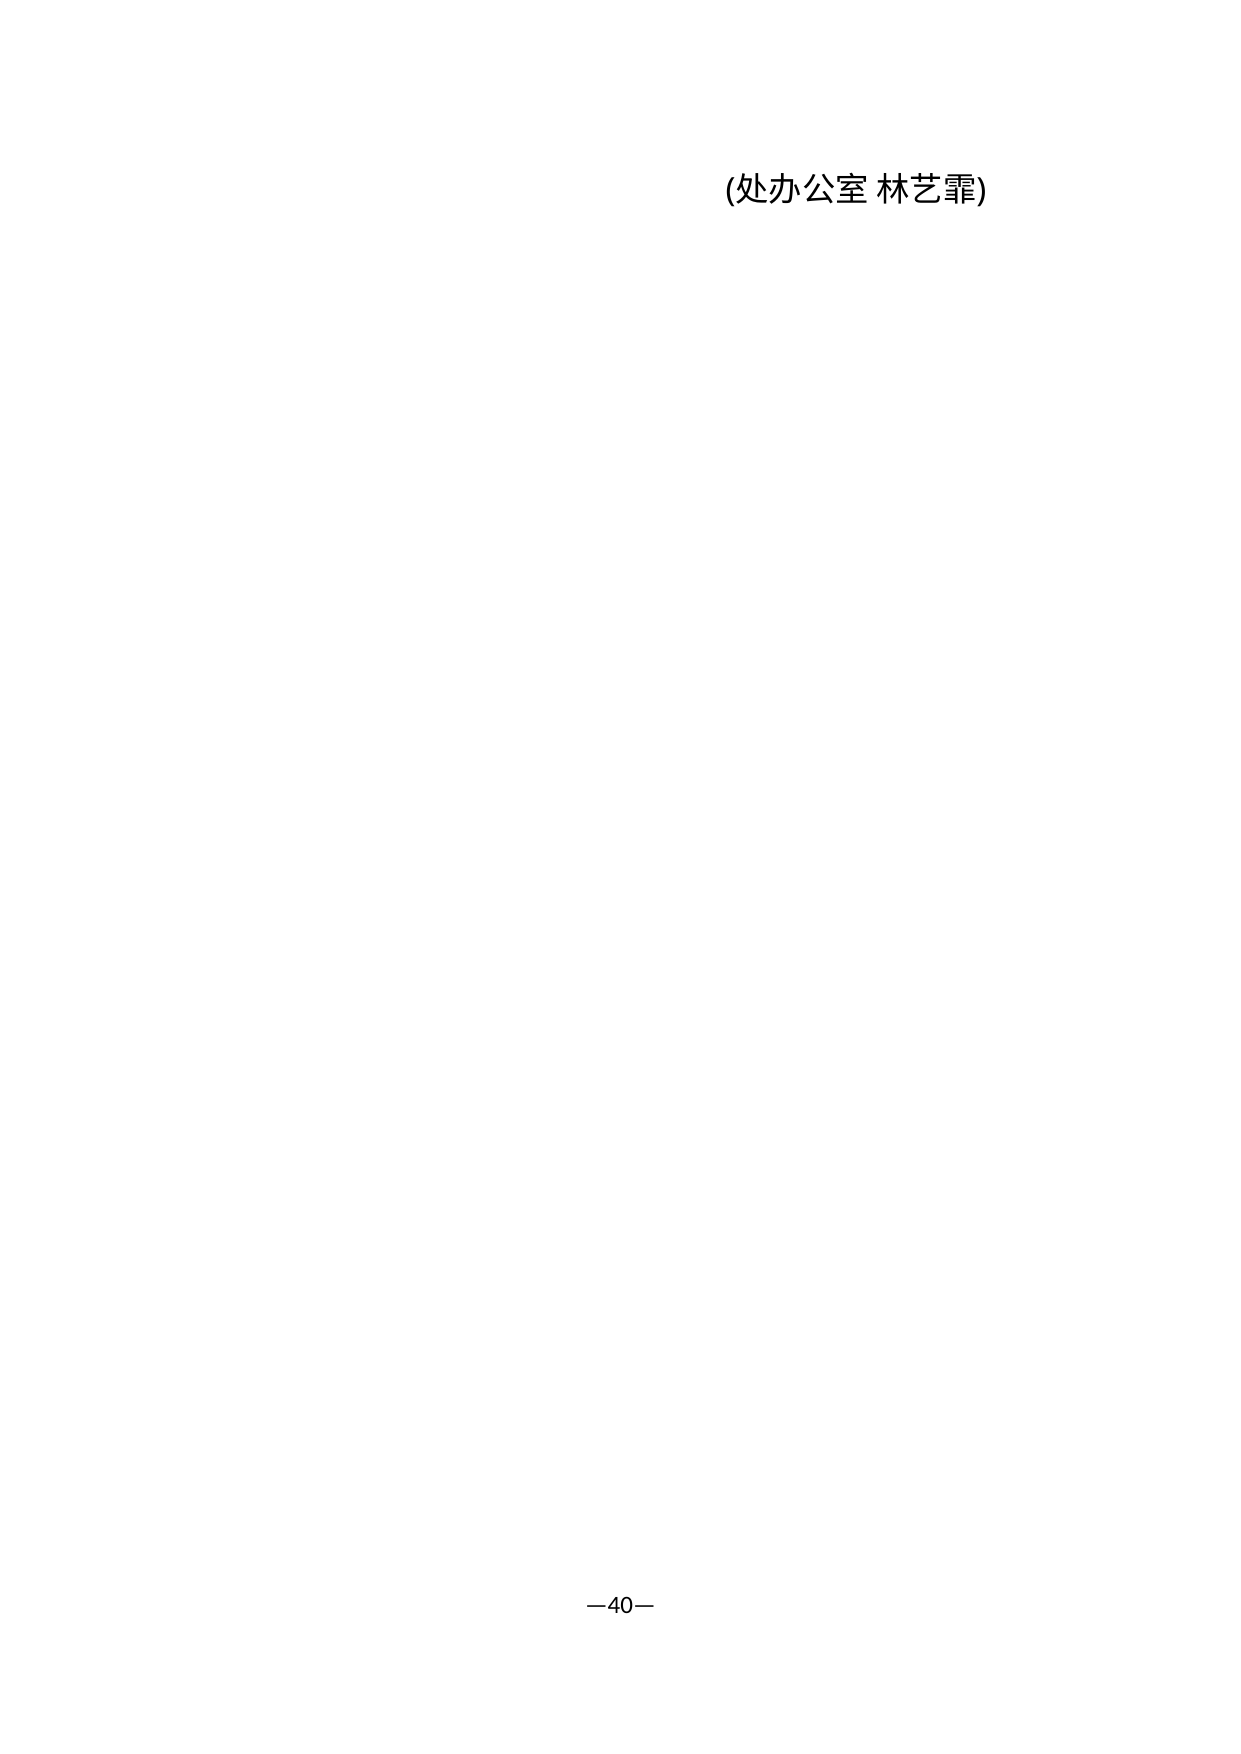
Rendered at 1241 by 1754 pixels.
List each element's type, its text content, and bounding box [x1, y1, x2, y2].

text (处办公室 林艺霏) [187, 155, 986, 220]
